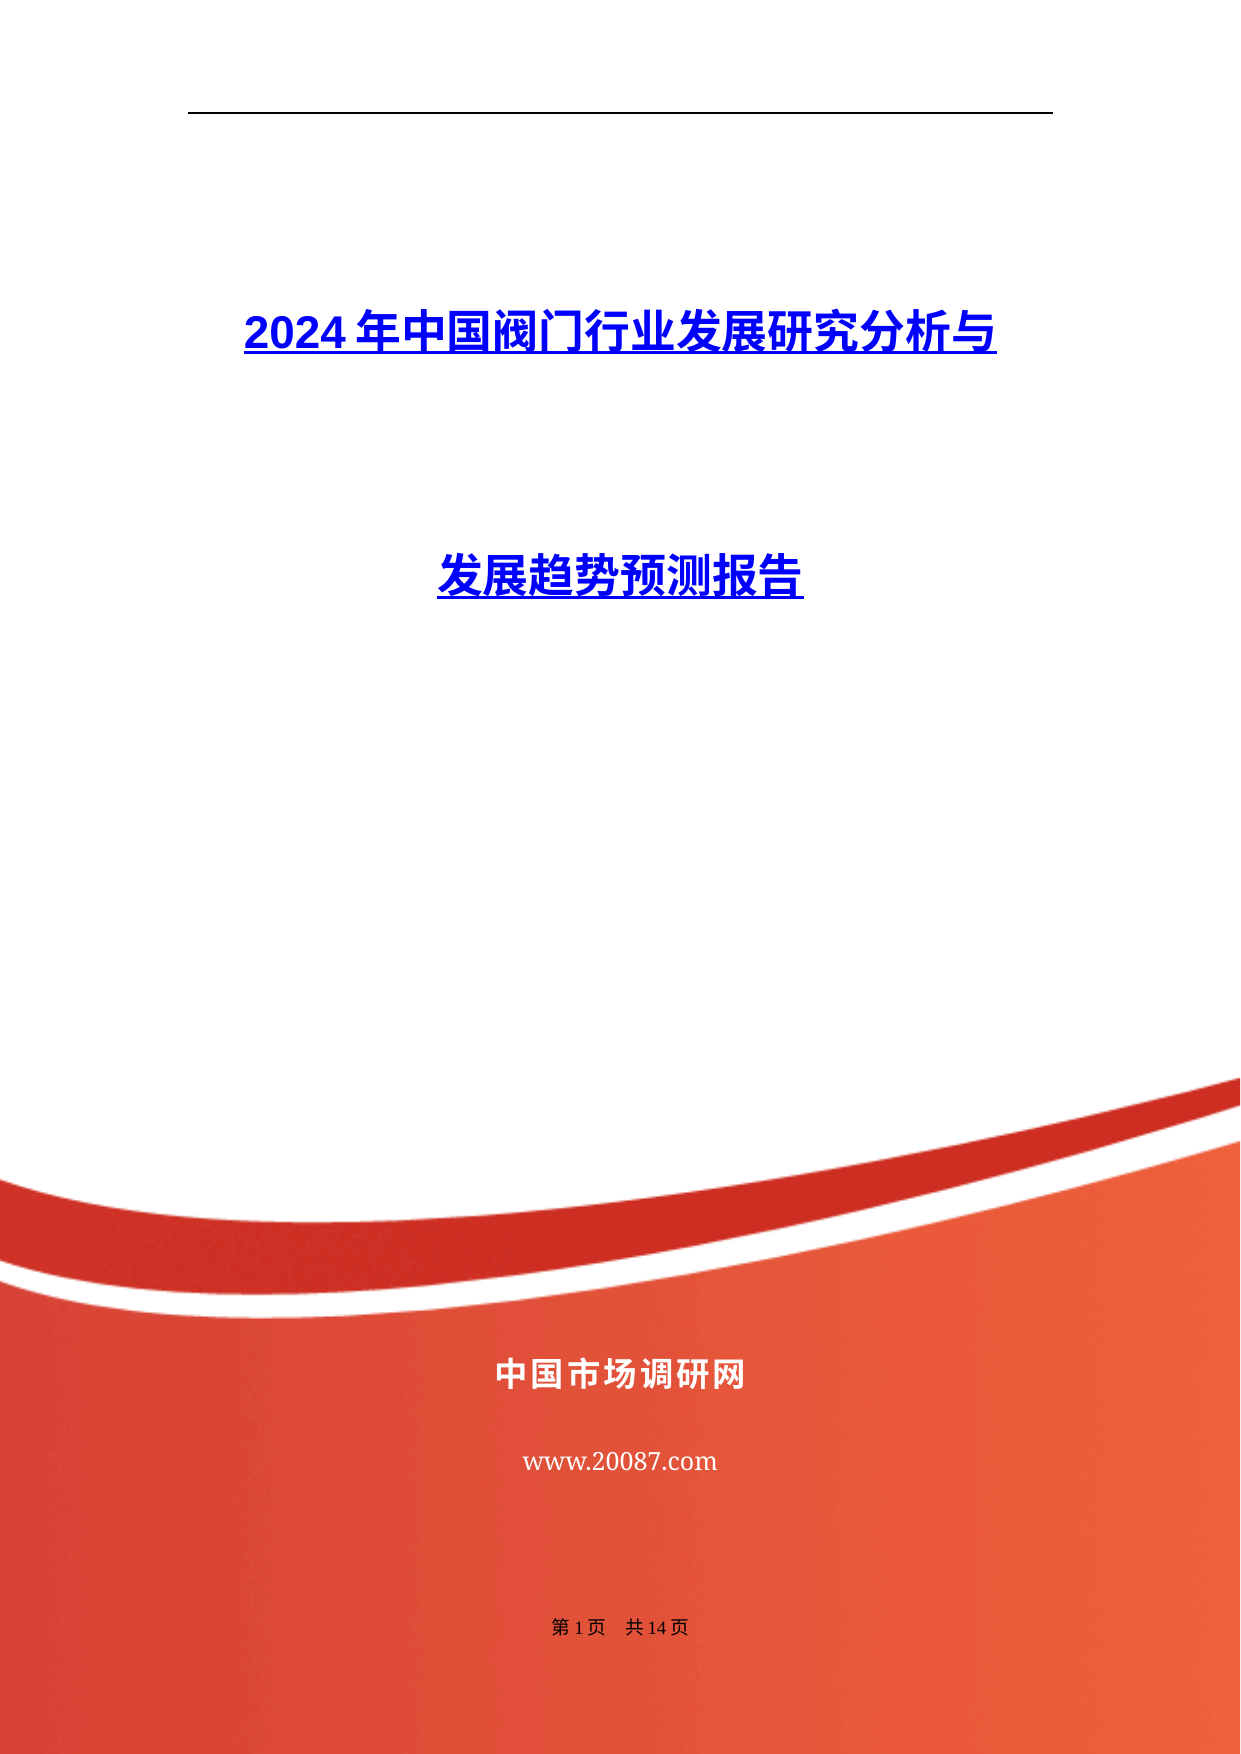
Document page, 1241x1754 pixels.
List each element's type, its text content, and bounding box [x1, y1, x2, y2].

picture [0, 1006, 1241, 1754]
text www.20087.com [187, 1428, 1053, 1493]
subtitle 中国市场调研网 [187, 1339, 1053, 1404]
table_header 2024年中国阀门行业发展研究分析与发展趋势预测报告 [188, 207, 1053, 773]
